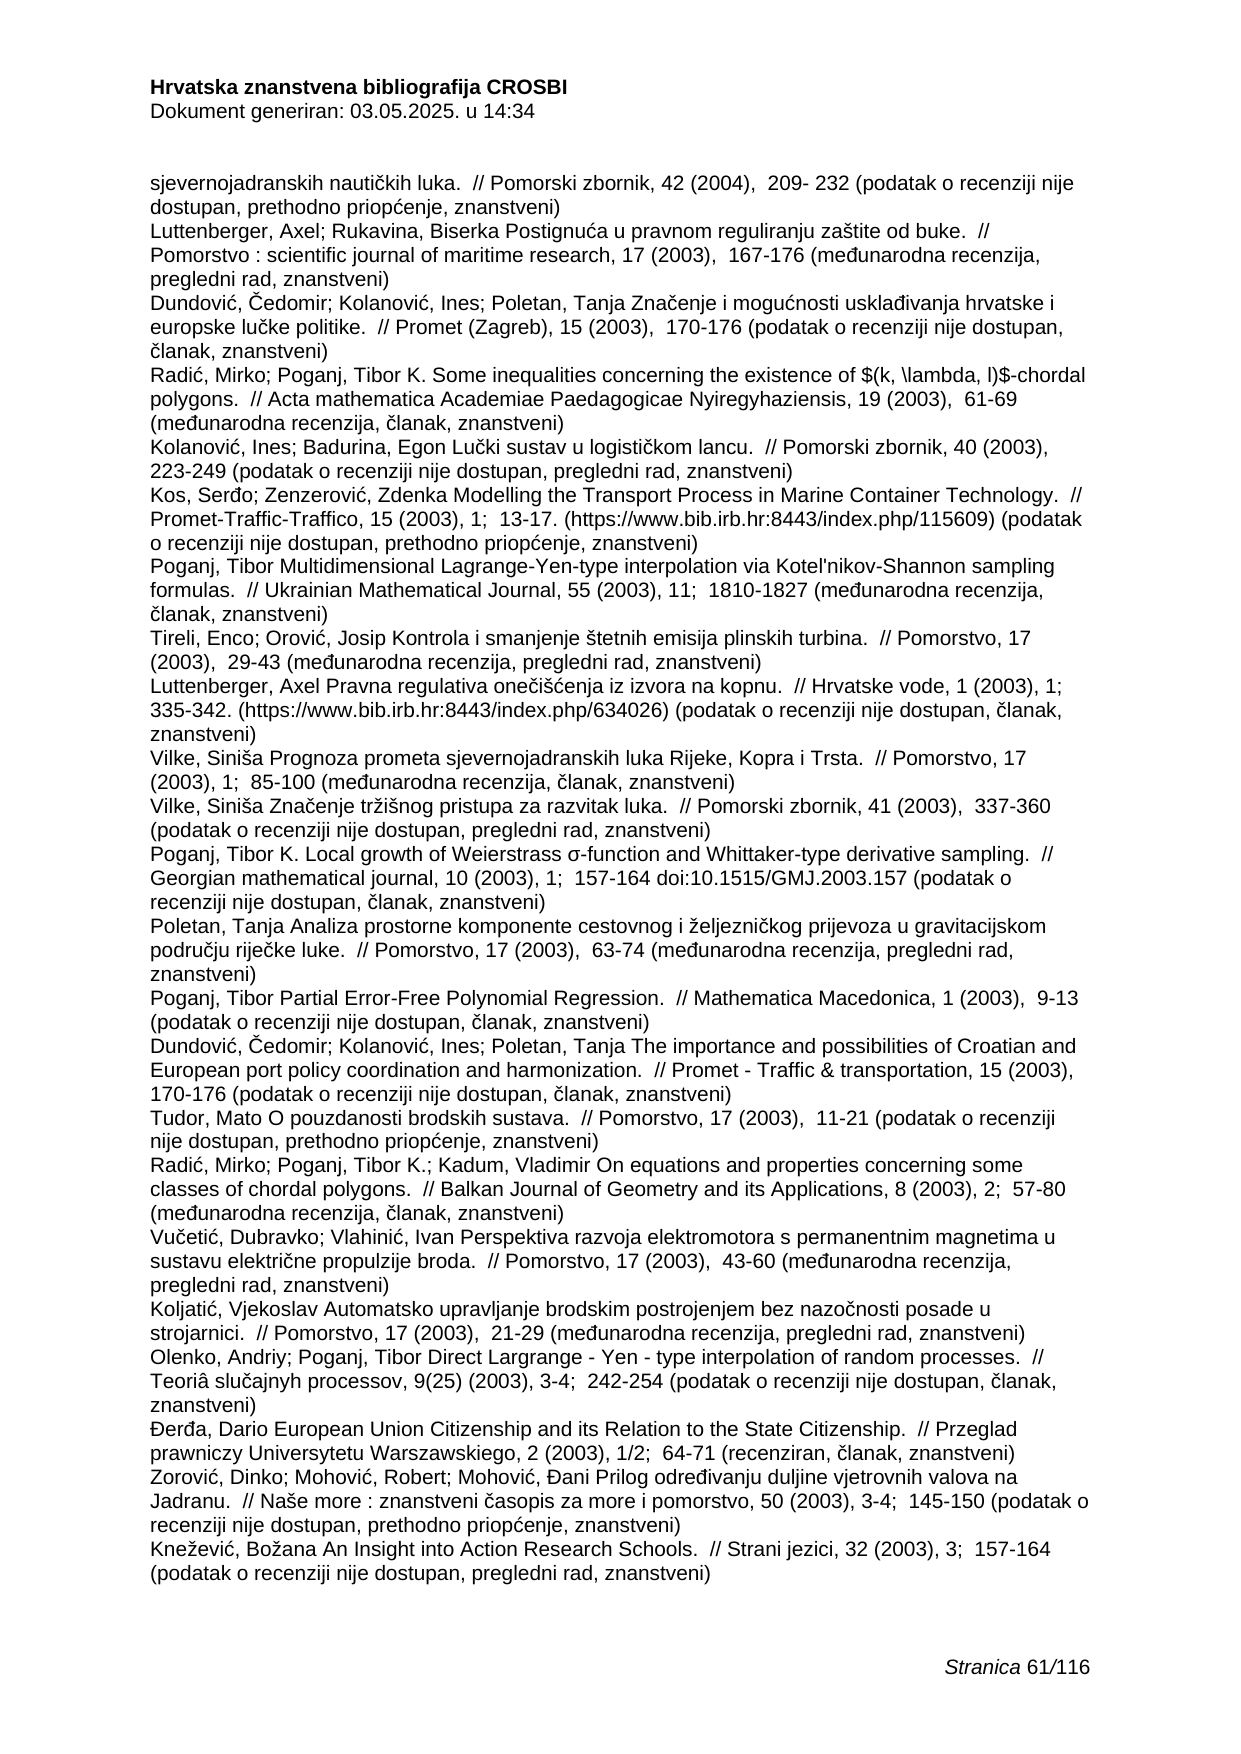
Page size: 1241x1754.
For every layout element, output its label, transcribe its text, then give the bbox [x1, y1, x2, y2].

text Đerđa, Dario [150, 1417, 1090, 1465]
text Luttenberger, Axel; Rukavina, Biserka [150, 219, 1090, 291]
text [150, 171, 1090, 219]
text Luttenberger, Axel [150, 674, 1090, 746]
text Radić, Mirko; Poganj, Tibor K.; Kadum, Vladimir [150, 1153, 1090, 1225]
text Tudor, Mato [150, 1105, 1090, 1153]
text Kolanović, Ines; Badurina, Egon [150, 434, 1090, 482]
text Dundović, Čedomir; Kolanović, Ines; Poletan, Tanja [150, 291, 1090, 363]
text Vilke, Siniša [150, 746, 1090, 794]
text Vilke, Siniša [150, 794, 1090, 842]
text Olenko, Andriy; Poganj, Tibor [150, 1345, 1090, 1417]
text Knežević, Božana [150, 1537, 1090, 1584]
text Koljatić, Vjekoslav [150, 1297, 1090, 1345]
text Tireli, Enco; Orović, Josip [150, 626, 1090, 674]
text Poganj, Tibor [150, 986, 1090, 1033]
text Poganj, Tibor [150, 554, 1090, 626]
text Poletan, Tanja [150, 914, 1090, 986]
text Vučetić, Dubravko; Vlahinić, Ivan [150, 1225, 1090, 1297]
text Dundović, Čedomir; Kolanović, Ines; Poletan, Tanja [150, 1033, 1090, 1105]
text Radić, Mirko; Poganj, Tibor K. [150, 363, 1090, 434]
text Kos, Serđo; Zenzerović, Zdenka [150, 482, 1090, 554]
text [150, 1465, 1090, 1537]
text Poganj, Tibor K. [150, 842, 1090, 914]
